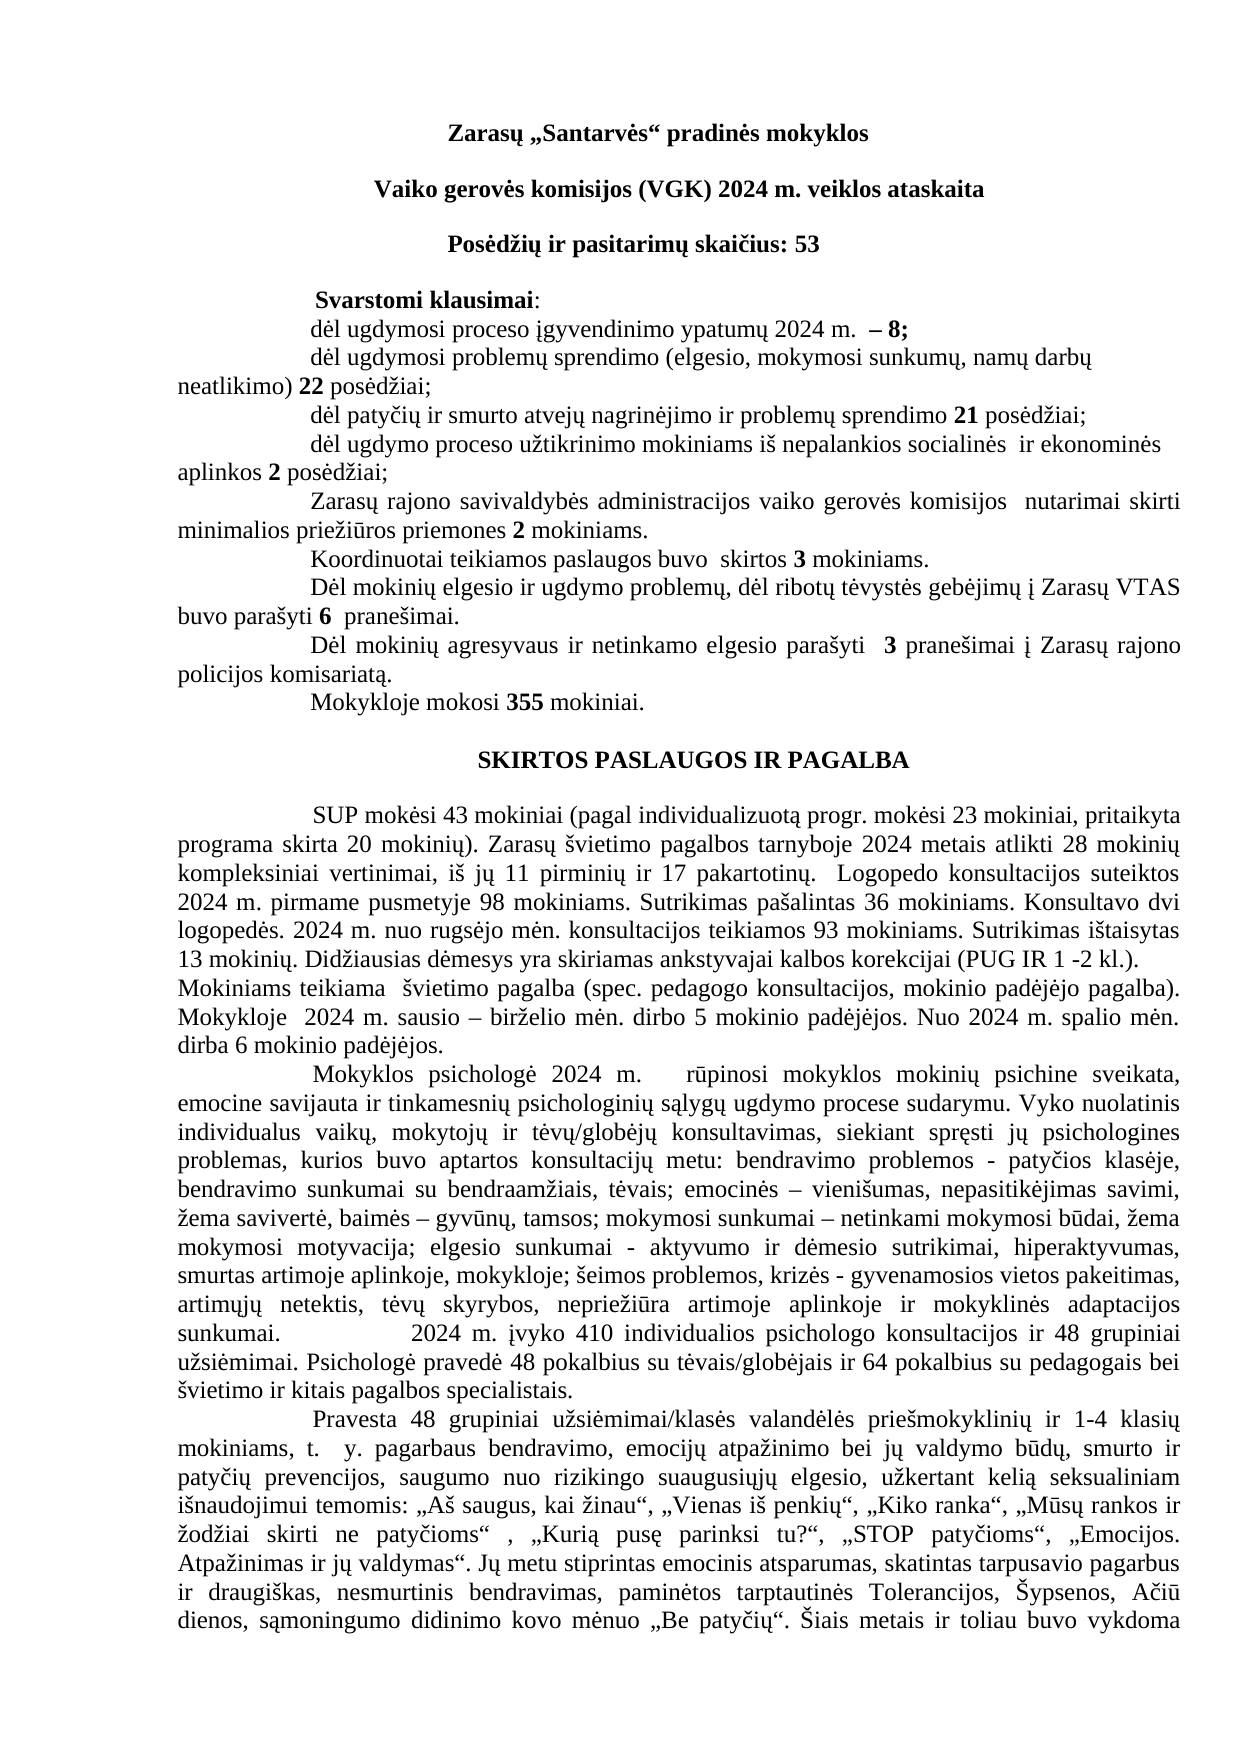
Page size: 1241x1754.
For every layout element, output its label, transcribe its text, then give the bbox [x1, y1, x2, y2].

text Mokiniams teikiama švietimo pagalba (spec. pedagogo konsultacijos, mokinio padėjėjo pagalba). Mokykloje 2024 m. sausio – birželio mėn. dirbo 5 mokinio padėjėjos. Nuo 2024 m. spalio mėn. dirba 6 mokinio padėjėjos. [177, 973, 1181, 1059]
text SUP mokėsi 43 mokiniai (pagal individualizuotą progr. mokėsi 23 mokiniai, pritaikyta programa skirta 20 mokinių). Zarasų švietimo pagalbos tarnyboje 2024 metais atlikti 28 mokinių kompleksiniai vertinimai, iš jų 11 pirminių ir 17 pakartotinų. Logopedo konsultacijos suteiktos 2024 m. pirmame pusmetyje 98 mokiniams. Sutrikimas pašalintas 36 mokiniams. Konsultavo dvi logopedės. 2024 m. nuo rugsėjo mėn. konsultacijos teikiamos 93 mokiniams. Sutrikimas ištaisytas 13 mokinių. Didžiausias dėmesys yra skiriamas ankstyvajai kalbos korekcijai (PUG IR 1 -2 kl.). [177, 801, 1181, 973]
text dėl ugdymo proceso užtikrinimo mokiniams iš nepalankios socialinės ir ekonominės aplinkos 2 posėdžiai; [177, 429, 1181, 486]
text dėl ugdymosi proceso įgyvendinimo ypatumų 2024 m. – 8; [177, 314, 1181, 342]
text Zarasų „Santarvės“ pradinės mokyklos [312, 118, 1181, 147]
text Dėl mokinių elgesio ir ugdymo problemų, dėl ribotų tėvystės gebėjimų į Zarasų VTAS buvo parašyti 6 pranešimai. [177, 572, 1181, 630]
text Zarasų rajono savivaldybės administracijos vaiko gerovės komisijos nutarimai skirti minimalios priežiūros priemones 2 mokiniams. [177, 486, 1181, 544]
text SKIRTOS PASLAUGOS IR PAGALBA [177, 745, 1181, 774]
text Koordinuotai teikiamos paslaugos buvo skirtos 3 mokiniams. [177, 544, 1181, 572]
text Mokykloje mokosi 355 mokiniai. [177, 687, 1181, 716]
text dėl ugdymosi problemų sprendimo (elgesio, mokymosi sunkumų, namų darbų neatlikimo) 22 posėdžiai; [177, 342, 1181, 400]
text Posėdžių ir pasitarimų skaičius: 53 [312, 229, 1181, 258]
text Svarstomi klausimai: [177, 285, 1181, 314]
text Mokyklos psichologė 2024 m. rūpinosi mokyklos mokinių psichine sveikata, emocine savijauta ir tinkamesnių psichologinių sąlygų ugdymo procese sudarymu. Vyko nuolatinis individualus vaikų, mokytojų ir tėvų/globėjų konsultavimas, siekiant spręsti jų psichologines problemas, kurios buvo aptartos konsultacijų metu: bendravimo problemos - patyčios klasėje, bendravimo sunkumai su bendraamžiais, tėvais; emocinės – vienišumas, nepasitikėjimas savimi, žema savivertė, baimės – gyvūnų, tamsos; mokymosi sunkumai – netinkami mokymosi būdai, žema mokymosi motyvacija; elgesio sunkumai - aktyvumo ir dėmesio sutrikimai, hiperaktyvumas, smurtas artimoje aplinkoje, mokykloje; šeimos problemos, krizės - gyvenamosios vietos pakeitimas, artimųjų netektis, tėvų skyrybos, nepriežiūra artimoje aplinkoje ir mokyklinės adaptacijos sunkumai. 2024 m. įvyko 410 individualios psichologo konsultacijos ir 48 grupiniai užsiėmimai. Psichologė pravedė 48 pokalbius su tėvais/globėjais ir 64 pokalbius su pedagogais bei švietimo ir kitais pagalbos specialistais. [177, 1059, 1181, 1404]
text Dėl mokinių agresyvaus ir netinkamo elgesio parašyti 3 pranešimai į Zarasų rajono policijos komisariatą. [177, 630, 1181, 687]
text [177, 1404, 1181, 1634]
text Vaiko gerovės komisijos (VGK) 2024 m. veiklos ataskaita [177, 174, 1181, 202]
text dėl patyčių ir smurto atvejų nagrinėjimo ir problemų sprendimo 21 posėdžiai; [177, 400, 1181, 429]
